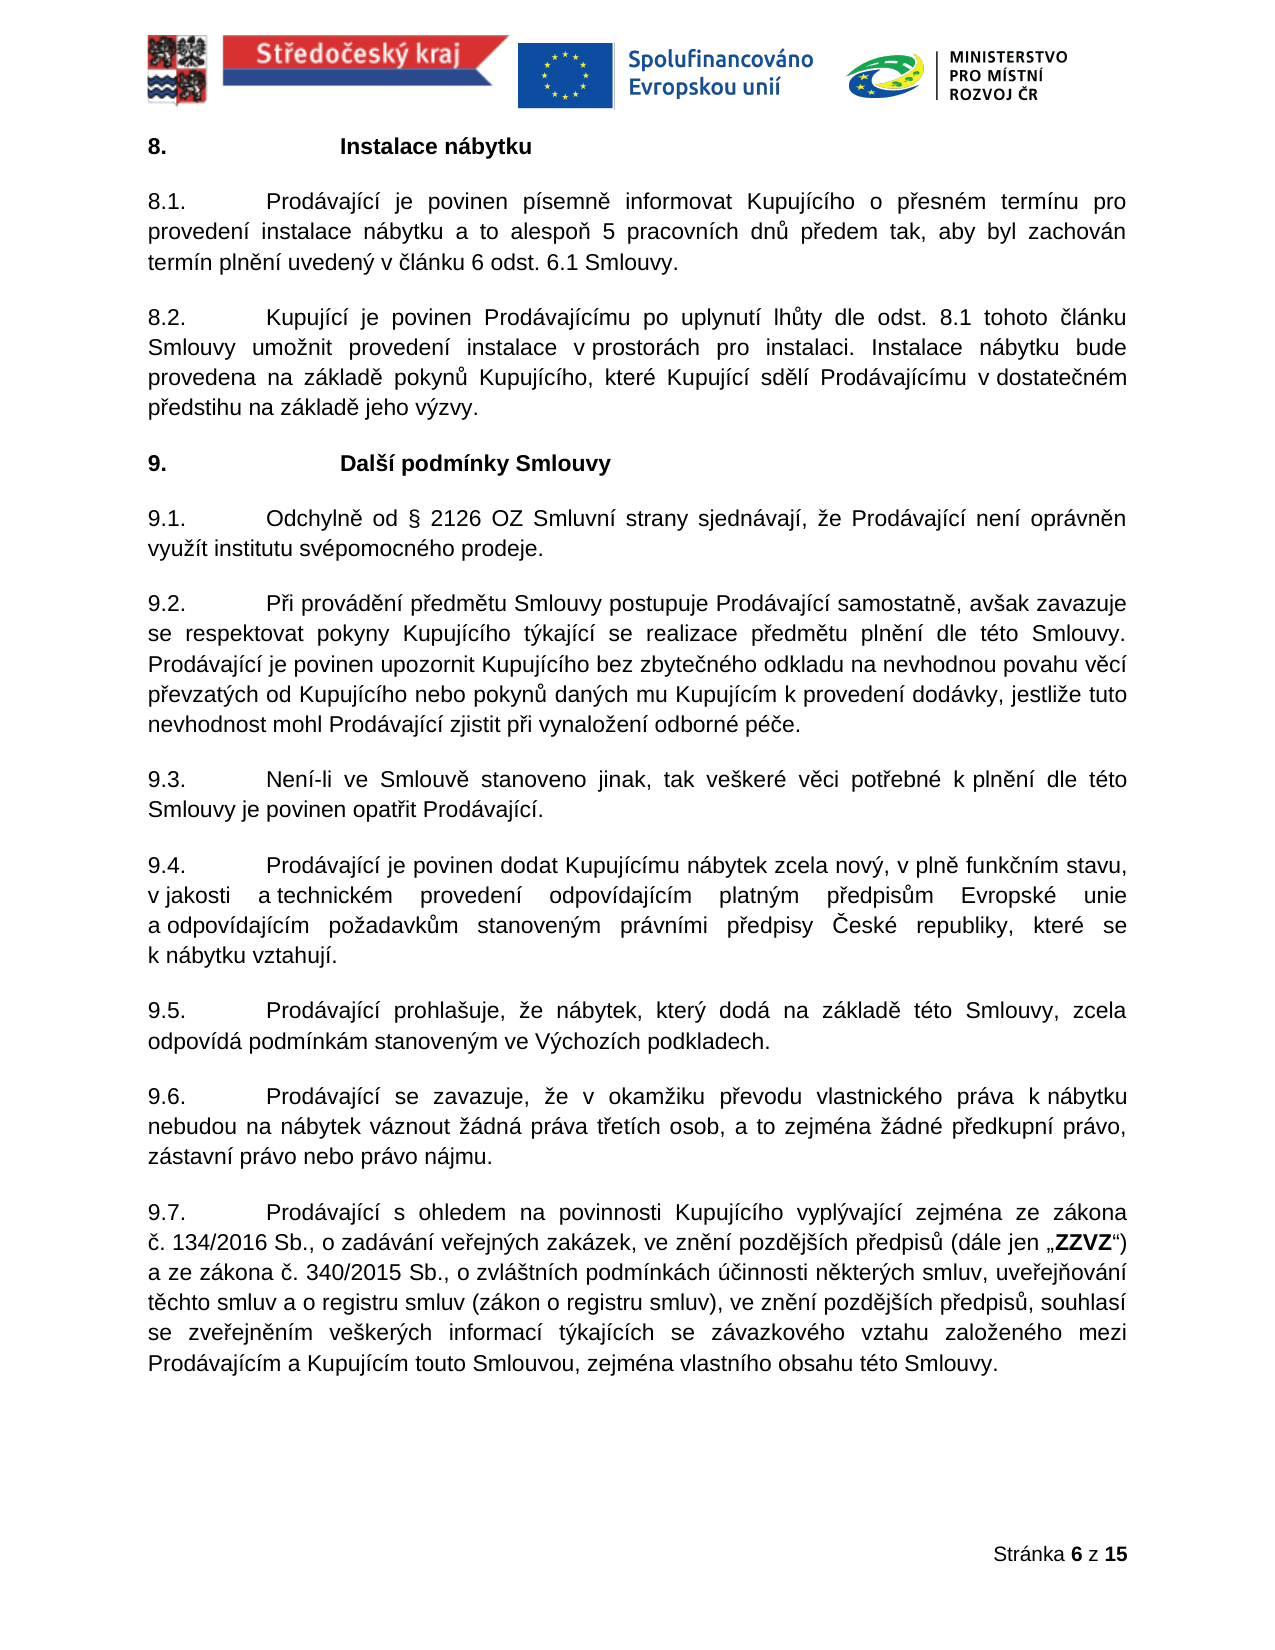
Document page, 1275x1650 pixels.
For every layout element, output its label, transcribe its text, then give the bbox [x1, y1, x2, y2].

subtitle Při provádění předmětu Smlouvy postupuje Prodávající samostatně, avšak zavazuje se respektovat pokyny Kupujícího týkající se realizace předmětu plnění dle této Smlouvy. Prodávající je povinen upozornit Kupujícího bez zbytečného odkladu na nevhodnou povahu věcí převzatých od Kupujícího nebo pokynů daných mu Kupujícím k provedení dodávky, jestliže tuto nevhodnost mohl Prodávající zjistit při vynaložení odborné péče. [148, 590, 1127, 737]
subtitle Prodávající je povinen písemně informovat Kupujícího o přesném termínu pro provedení instalace nábytku a to alespoň 5 pracovních dnů předem tak, aby byl zachován termín plnění uvedený v článku 6 odst. 6.1 Smlouvy. [148, 188, 1127, 275]
subtitle Prodávající prohlašuje, že nábytek, který dodá na základě této Smlouvy, zcela odpovídá podmínkám stanoveným ve Výchozích podkladech. [148, 997, 1127, 1054]
subtitle Prodávající s ohledem na povinnosti Kupujícího vyplývající zejména ze zákona č. 134/2016 Sb., o zadávání veřejných zakázek, ve znění pozdějších předpisů (dále jen „ZZVZ“) a ze zákona č. 340/2015 Sb., o zvláštních podmínkách účinnosti některých smluv, uveřejňování těchto smluv a o registru smluv (zákon o registru smluv), ve znění pozdějších předpisů, souhlasí se zveřejněním veškerých informací týkajících se závazkového vztahu založeného mezi Prodávajícím a Kupujícím touto Smlouvou, zejména vlastního obsahu této Smlouvy. [148, 1198, 1127, 1376]
subtitle Prodávající se zavazuje, že v okamžiku převodu vlastnického práva k nábytku nebudou na nábytek váznout žádná práva třetích osob, a to zejména žádné předkupní právo, zástavní právo nebo právo nájmu. [148, 1083, 1127, 1170]
subtitle Prodávající je povinen dodat Kupujícímu nábytek zcela nový, v plně funkčním stavu, v jakosti a technickém provedení odpovídajícím platným předpisům Evropské unie a odpovídajícím požadavkům stanoveným právními předpisy České republiky, které se k nábytku vztahují. [148, 852, 1127, 969]
picture [147, 35, 511, 110]
subtitle Instalace nábytku [148, 133, 1127, 159]
subtitle Odchylně od § 2126 OZ Smluvní strany sjednávají, že Prodávající není oprávněn využít institutu svépomocného prodeje. [148, 505, 1127, 561]
picture [517, 42, 1067, 110]
subtitle Kupující je povinen Prodávajícímu po uplynutí lhůty dle odst. 8.1 tohoto článku Smlouvy umožnit provedení instalace v prostorách pro instalaci. Instalace nábytku bude provedena na základě pokynů Kupujícího, které Kupující sdělí Prodávajícímu v dostatečném předstihu na základě jeho výzvy. [148, 304, 1127, 421]
subtitle Není-li ve Smlouvě stanoveno jinak, tak veškeré věci potřebné k plnění dle této Smlouvy je povinen opatřit Prodávající. [148, 766, 1127, 823]
subtitle Další podmínky Smlouvy [148, 449, 1127, 476]
